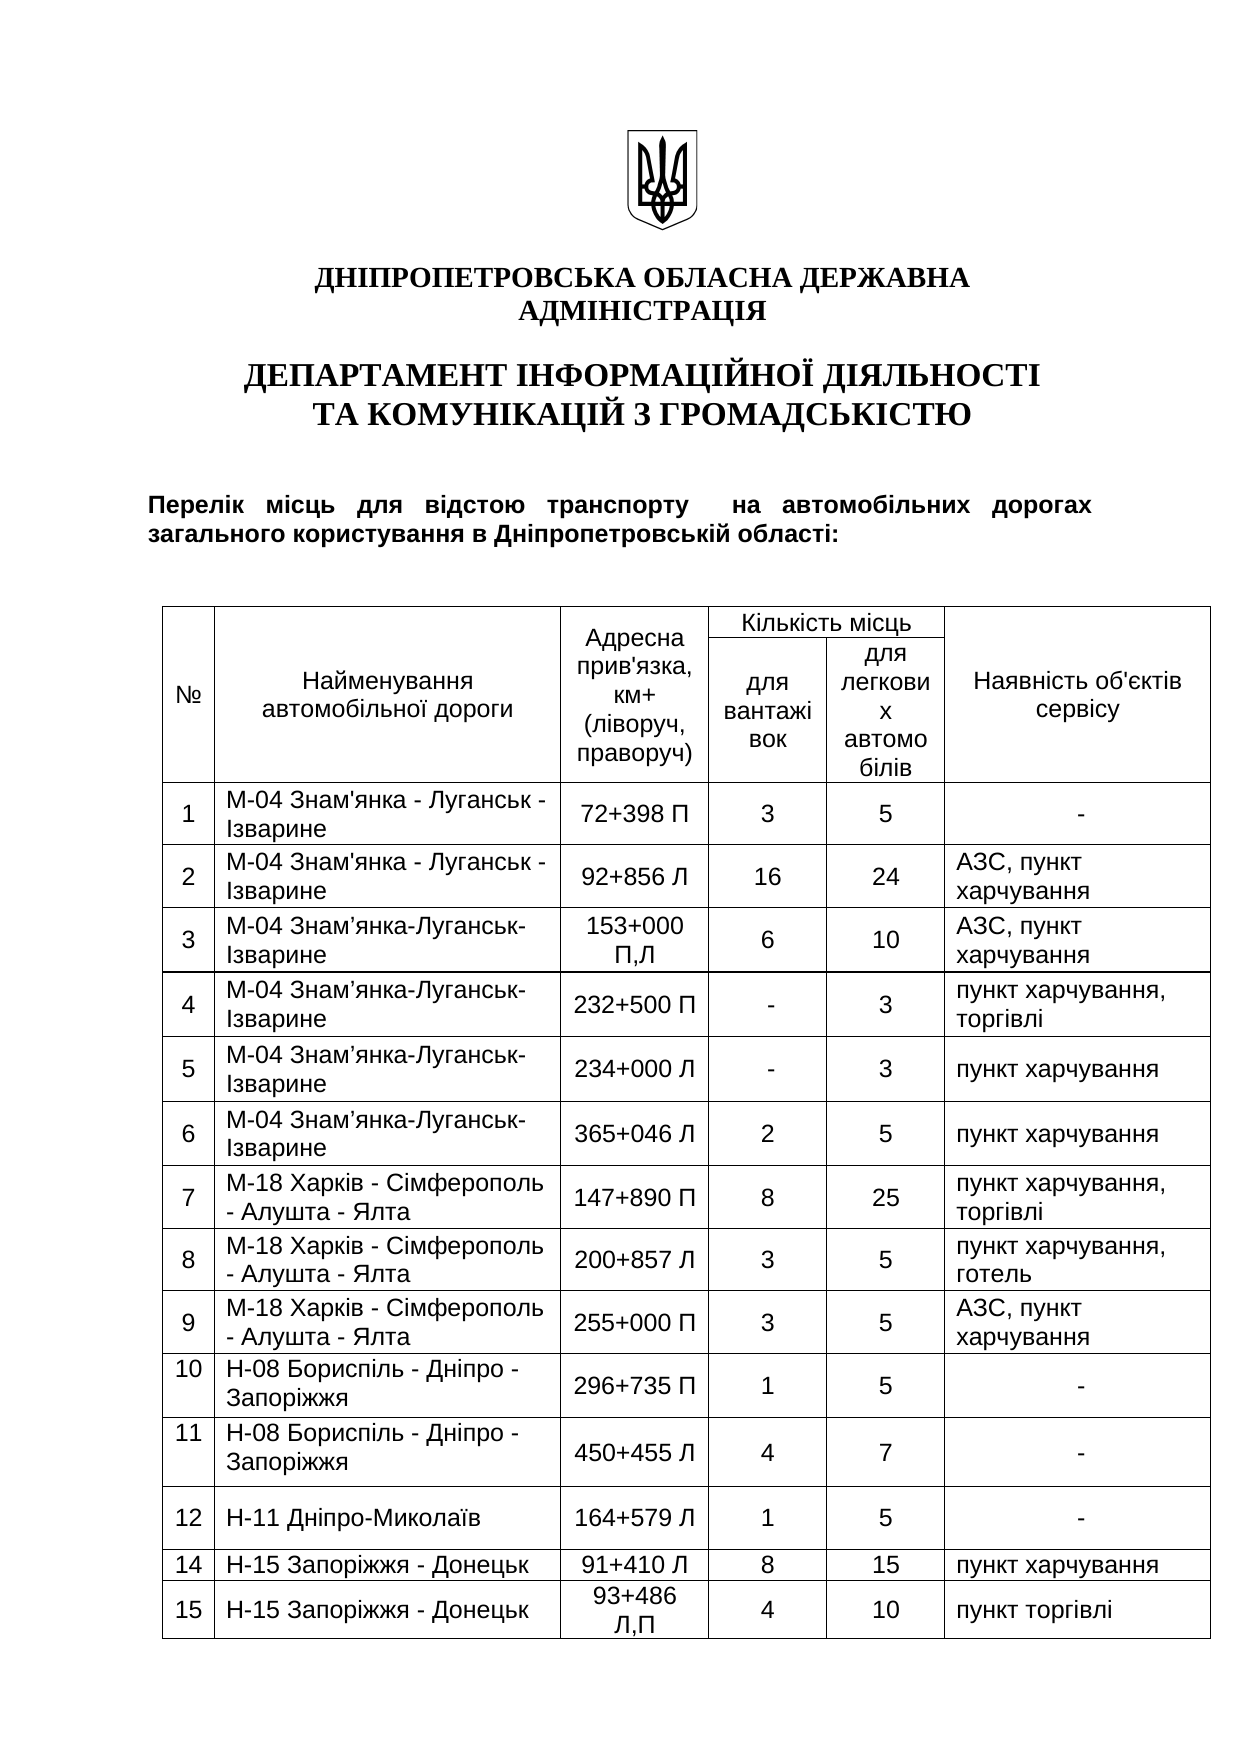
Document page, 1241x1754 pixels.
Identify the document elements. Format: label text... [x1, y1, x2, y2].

table_cell 164+579 Л [561, 1487, 708, 1548]
table_cell для легкових автомобілів [827, 638, 944, 782]
table_cell 15 [163, 1581, 214, 1638]
table_cell - [709, 973, 826, 1036]
table_cell 1 [163, 783, 214, 844]
table_header Найменування автомобільної дороги [215, 607, 560, 782]
text Перелік місць для відстою транспорту на автомобільних дорогах загального користування в Дніпропетровській області: [148, 490, 1093, 547]
table_cell 5 [827, 1229, 944, 1290]
table_cell пункт харчування [945, 1102, 1210, 1165]
table_cell 15 [827, 1550, 944, 1580]
table_cell 3 [827, 1037, 944, 1101]
table_cell 232+500 П [561, 973, 708, 1036]
table_cell 234+000 Л [561, 1037, 708, 1101]
table_cell 11 [163, 1418, 214, 1486]
table_cell М-04 Знам'янка - Луганськ - Ізварине [215, 845, 560, 907]
table_cell М-18 Харків - Сімферополь - Алушта - Ялта [215, 1229, 560, 1290]
table_cell М-04 Знам’янка-Луганськ-Ізварине [215, 1102, 560, 1165]
table_cell АЗС, пункт харчування [945, 908, 1210, 971]
table_cell 3 [163, 908, 214, 971]
table_cell 147+890 П [561, 1166, 708, 1228]
table_cell М-18 Харків - Сімферополь - Алушта - Ялта [215, 1166, 560, 1228]
table_cell 296+735 П [561, 1354, 708, 1417]
text ТА КОМУНІКАЦІЙ З ГРОМАДСЬКІСТЮ [192, 394, 1093, 432]
table_cell 16 [709, 845, 826, 907]
table_cell для вантажівок [709, 638, 826, 782]
table_cell 4 [709, 1418, 826, 1486]
table_cell пункт харчування [945, 1037, 1210, 1101]
table_cell 5 [827, 783, 944, 844]
text ДЕПАРТАМЕНТ ІНФОРМАЦІЙНОЇ ДІЯЛЬНОСТІ [192, 356, 1093, 394]
table_cell 153+000 П,Л [561, 908, 708, 971]
table_cell - [945, 1354, 1210, 1417]
table_cell 3 [827, 973, 944, 1036]
table_cell 4 [709, 1581, 826, 1638]
table_header Адресна прив'язка, км+ (ліворуч, праворуч) [561, 607, 708, 782]
table_cell 3 [709, 1291, 826, 1353]
table_cell - [945, 783, 1210, 844]
picture [627, 130, 698, 231]
table_cell 6 [163, 1102, 214, 1165]
table_cell 93+486 Л,П [561, 1581, 708, 1638]
table_cell 5 [827, 1354, 944, 1417]
table_cell 10 [163, 1354, 214, 1417]
table_cell М-04 Знам’янка-Луганськ-Ізварине [215, 1037, 560, 1101]
table_cell - [945, 1418, 1210, 1486]
table_cell пункт харчування, торгівлі [945, 1166, 1210, 1228]
table_cell 8 [163, 1229, 214, 1290]
table_cell 7 [827, 1418, 944, 1486]
table_cell пункт харчування, готель [945, 1229, 1210, 1290]
table_cell 5 [827, 1487, 944, 1548]
table_cell - [709, 1037, 826, 1101]
table_cell М-04 Знам'янка - Луганськ - Ізварине [215, 783, 560, 844]
table_cell 9 [163, 1291, 214, 1353]
table_cell 450+455 Л [561, 1418, 708, 1486]
table_cell 92+856 Л [561, 845, 708, 907]
table_cell 8 [709, 1550, 826, 1580]
table_cell М-04 Знам’янка-Луганськ-Ізварине [215, 908, 560, 971]
table_cell М-04 Знам’янка-Луганськ-Ізварине [215, 973, 560, 1036]
table_cell 12 [163, 1487, 214, 1548]
table_header № [163, 607, 214, 782]
table_cell 6 [709, 908, 826, 971]
table_cell 5 [827, 1291, 944, 1353]
table_cell 10 [827, 1581, 944, 1638]
table_cell Н-08 Бориспіль - Дніпро - Запоріжжя [215, 1418, 560, 1486]
table_cell пункт торгівлі [945, 1581, 1210, 1638]
table_cell 5 [163, 1037, 214, 1101]
table_cell 1 [709, 1487, 826, 1548]
table_cell 3 [709, 783, 826, 844]
table_cell 4 [163, 973, 214, 1036]
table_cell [215, 1581, 560, 1638]
table_cell пункт харчування, торгівлі [945, 973, 1210, 1036]
table_header Кількість місць [709, 607, 944, 637]
table_header Наявність об'єктів сервісу [945, 607, 1210, 782]
table_cell 91+410 Л [561, 1550, 708, 1580]
table_cell 5 [827, 1102, 944, 1165]
table_cell 72+398 П [561, 783, 708, 844]
table_cell 365+046 Л [561, 1102, 708, 1165]
table_cell 255+000 П [561, 1291, 708, 1353]
table_cell 3 [709, 1229, 826, 1290]
table_cell 2 [163, 845, 214, 907]
table_cell 8 [709, 1166, 826, 1228]
table_cell 25 [827, 1166, 944, 1228]
table_cell Н-08 Бориспіль - Дніпро - Запоріжжя [215, 1354, 560, 1417]
table_cell 24 [827, 845, 944, 907]
table_cell 7 [163, 1166, 214, 1228]
table_cell - [945, 1487, 1210, 1548]
table_cell пункт харчування [945, 1550, 1210, 1580]
table_cell АЗС, пункт харчування [945, 845, 1210, 907]
table_cell 200+857 Л [561, 1229, 708, 1290]
text ДНІПРОПЕТРОВСЬКА ОБЛАСНА ДЕРЖАВНА АДМІНІСТРАЦІЯ [192, 260, 1093, 327]
table_cell Н-11 Дніпро-Миколаїв [215, 1487, 560, 1548]
table_cell 2 [709, 1102, 826, 1165]
table_cell 10 [827, 908, 944, 971]
table_cell 14 [163, 1550, 214, 1580]
table_cell 1 [709, 1354, 826, 1417]
table_cell Н-15 Запоріжжя - Донецьк [215, 1550, 560, 1580]
table_cell М-18 Харків - Сімферополь - Алушта - Ялта [215, 1291, 560, 1353]
table_cell АЗС, пункт харчування [945, 1291, 1210, 1353]
